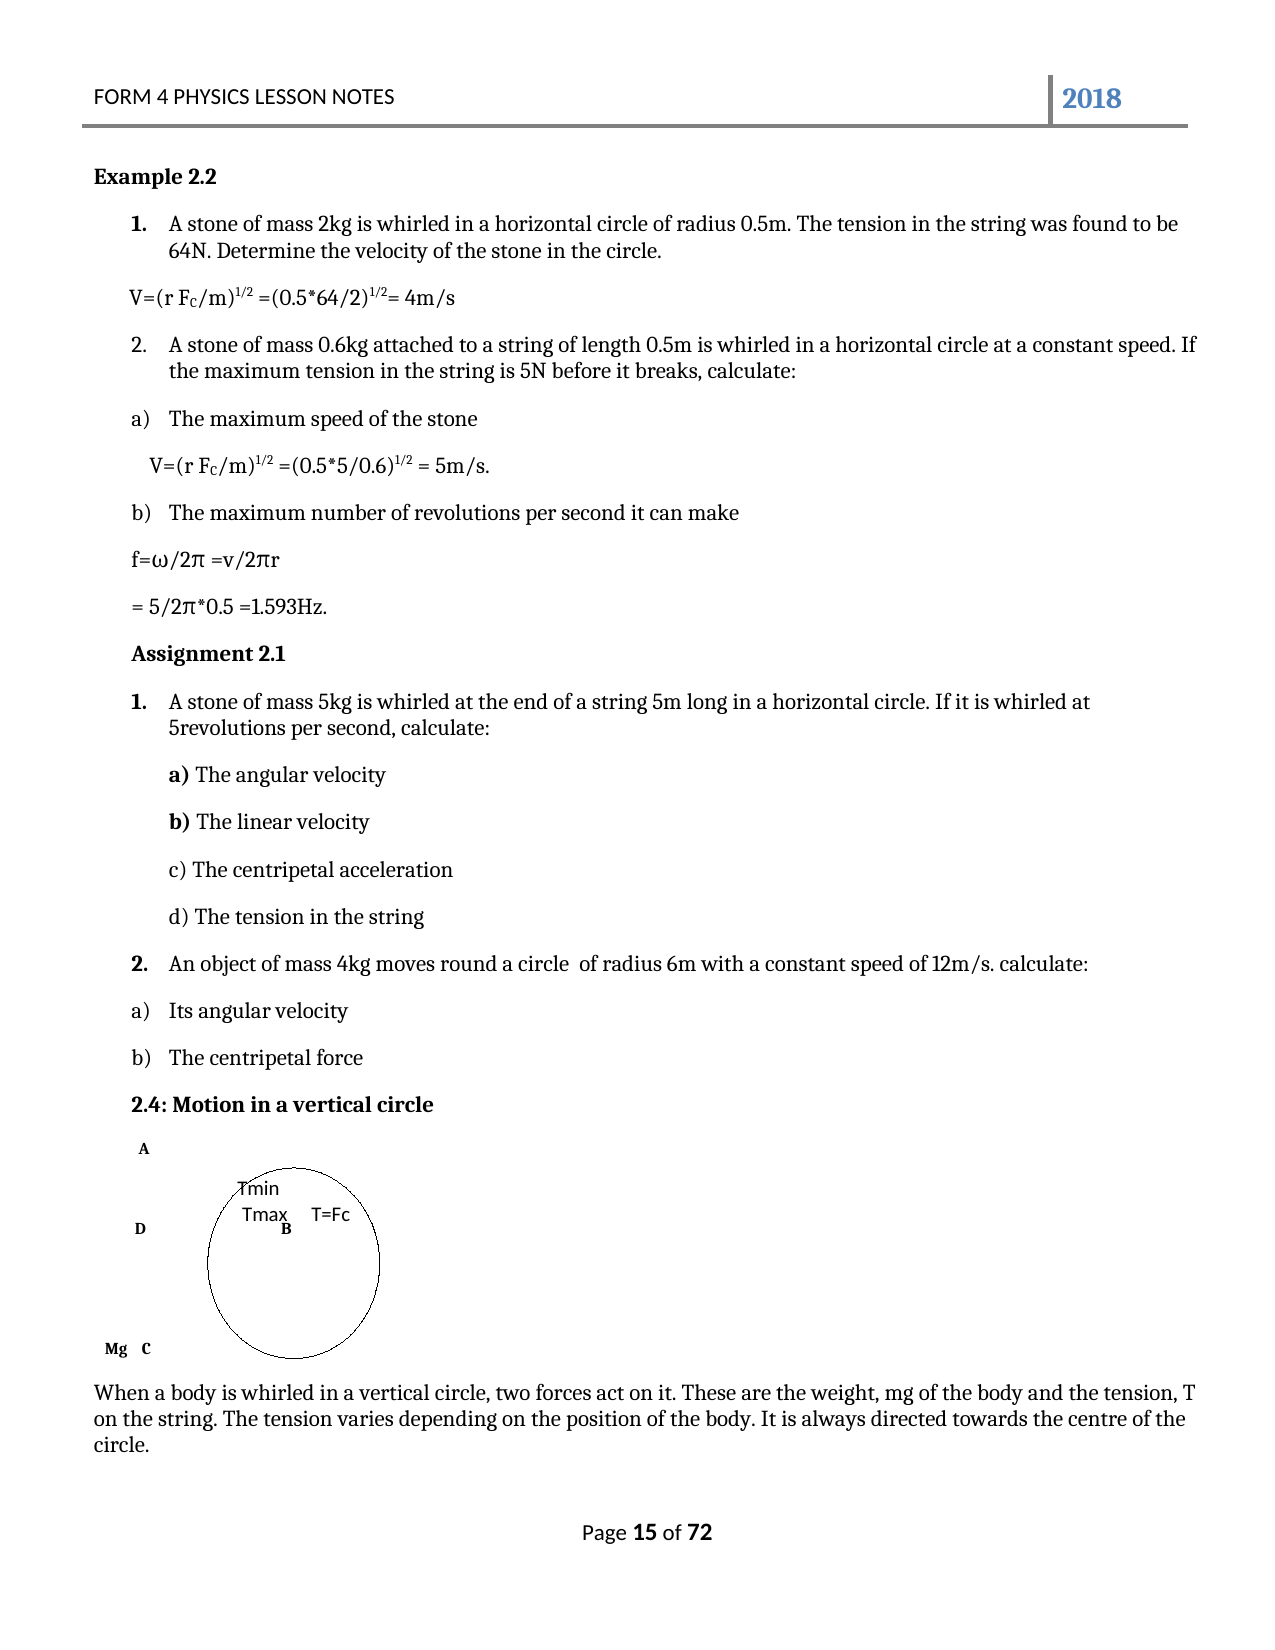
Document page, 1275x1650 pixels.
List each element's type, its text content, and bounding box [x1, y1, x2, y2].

text a) The angular velocity [169, 762, 1200, 788]
text b) The linear velocity [169, 809, 1200, 836]
list The maximum number of revolutions per second it can make [131, 500, 1200, 526]
text Mg C [94, 1339, 1200, 1359]
text V=(r FC/m)1/2 =(0.5*64/2)1/2= 4m/s [94, 284, 1200, 311]
text 2.4: Motion in a vertical circle [131, 1092, 1200, 1119]
list A stone of mass 5kg is whirled at the end of a string 5m long in a horizontal circle. If it is whirled at 5revolutions per second, calculate: [131, 688, 1200, 741]
text D B [131, 1219, 1200, 1239]
list A stone of mass 0.6kg attached to a string of length 0.5m is whirled in a horizontal circle at a constant speed. If the maximum tension in the string is 5N before it breaks, calculate: [131, 332, 1200, 384]
text c) The centripetal acceleration [169, 856, 1200, 883]
text d) The tension in the string [169, 903, 1200, 930]
list A stone of mass 2kg is whirled in a horizontal circle of radius 0.5m. The tension in the string was found to be 64N. Determine the velocity of the stone in the circle. [131, 211, 1200, 264]
text = 5/2π*0.5 =1.593Hz. [131, 594, 1200, 620]
text Assignment 2.1 [131, 641, 1200, 668]
list An object of mass 4kg moves round a circle of radius 6m with a constant speed of 12m/s. calculate: [131, 951, 1200, 977]
list Its angular velocity [131, 998, 1200, 1024]
text When a body is whirled in a vertical circle, two forces act on it. These are the weight, mg of the body and the tension, T on the string. The tension varies depending on the position of the body. It is always directed towards the centre of the circle. [94, 1379, 1200, 1458]
text V=(r FC/m)1/2 =(0.5*5/0.6)1/2 = 5m/s. [94, 452, 1200, 479]
text A [131, 1139, 1200, 1159]
text Example 2.2 [94, 164, 1200, 190]
text f=ω/2π =v/2πr [131, 547, 1200, 573]
list The maximum speed of the stone [131, 405, 1200, 432]
list The centripetal force [131, 1045, 1200, 1071]
